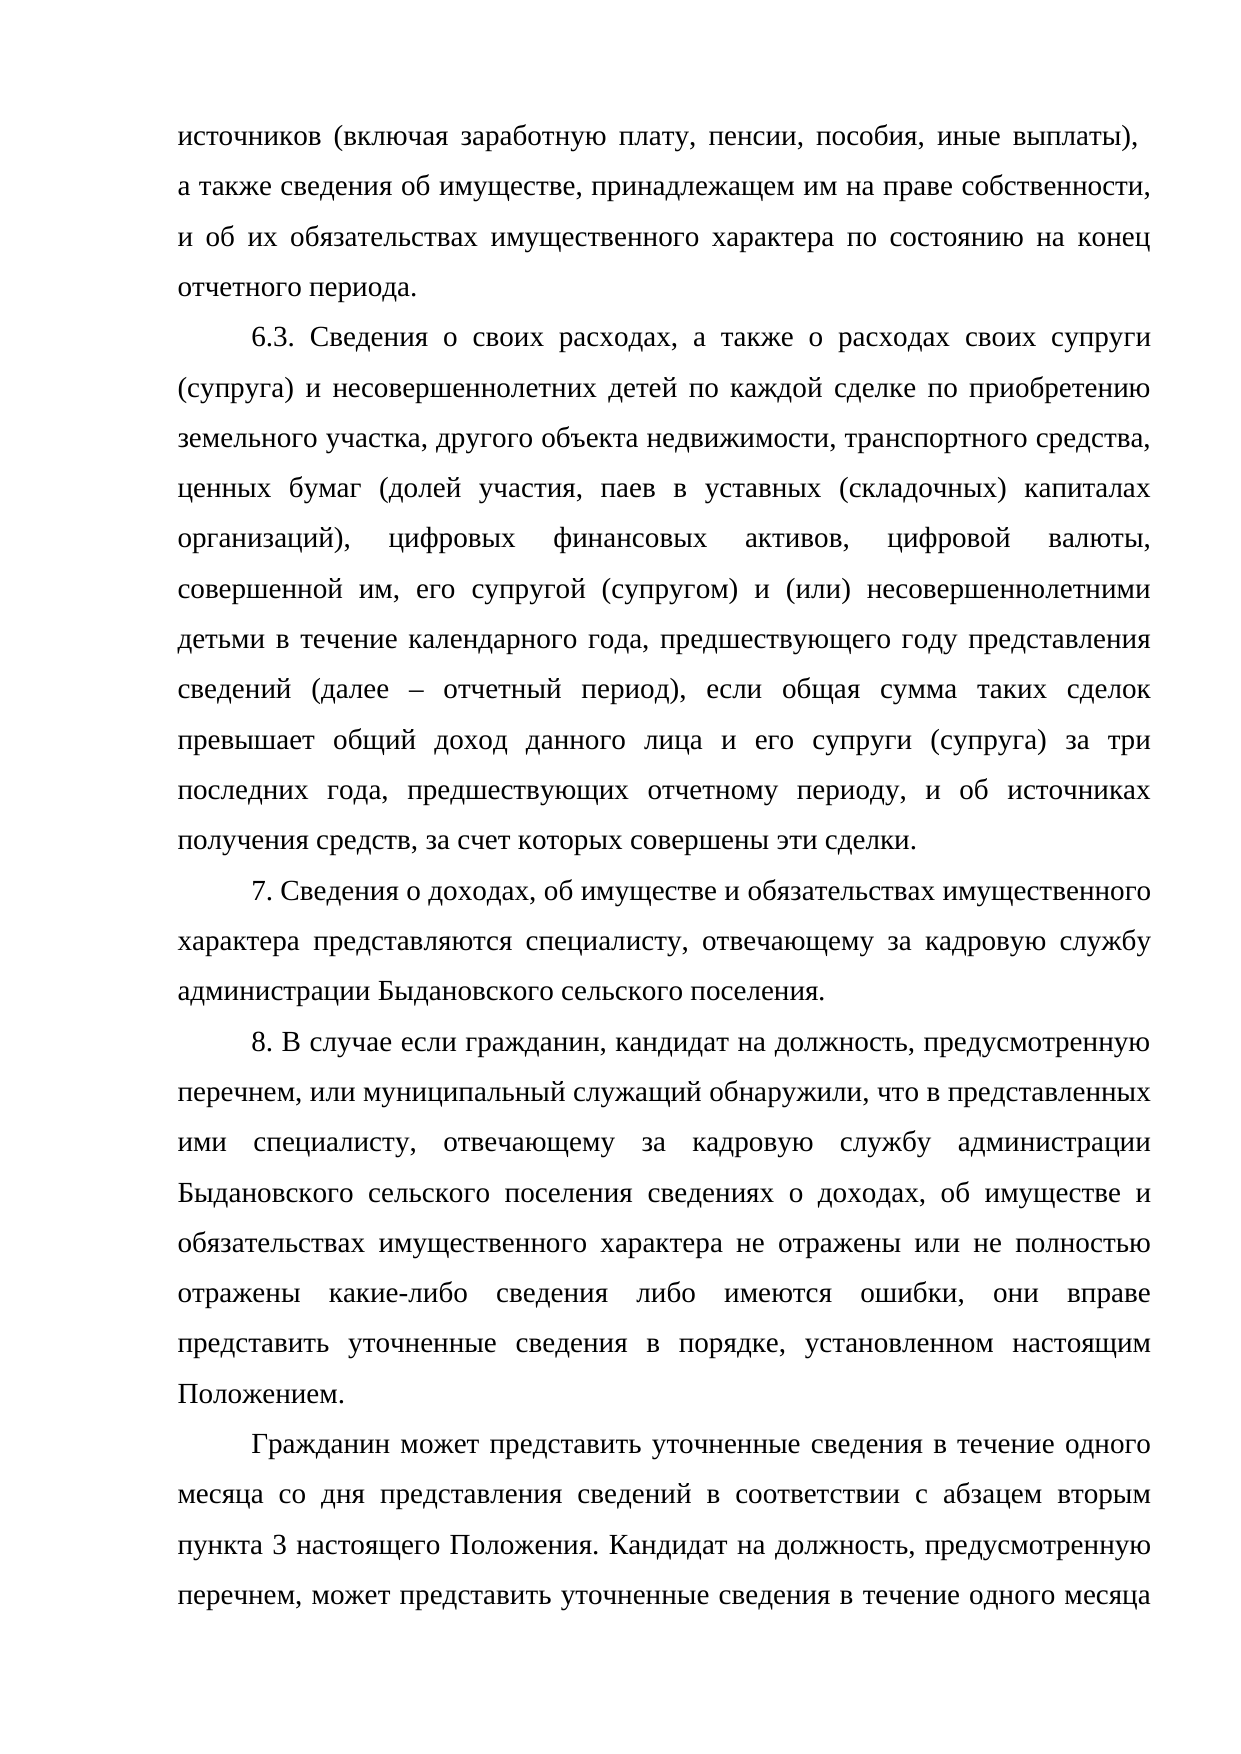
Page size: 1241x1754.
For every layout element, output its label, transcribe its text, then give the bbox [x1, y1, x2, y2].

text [177, 1426, 1152, 1611]
text 6.3. Сведения о своих расходах, а также о расходах своих супруги (супруга) и несовершеннолетних детей по каждой сделке по приобретению земельного участка, другого объекта недвижимости, транспортного средства, ценных бумаг (долей участия, паев в уставных (складочных) капиталах организаций), цифровых финансовых активов, цифровой валюты, совершенной им, его супругой (супругом) и (или) несовершеннолетними детьми в течение календарного года, предшествующего году представления сведений (далее – отчетный период), если общая сумма таких сделок превышает общий доход данного лица и его супруги (супруга) за три последних года, предшествующих отчетному периоду, и об источниках получения средств, за счет которых совершены эти сделки. [177, 319, 1152, 856]
text 8. В случае если гражданин, кандидат на должность, предусмотренную перечнем, или муниципальный служащий обнаружили, что в представленных ими специалисту, отвечающему за кадровую службу администрации Быдановского сельского поселения сведениях о доходах, об имуществе и обязательствах имущественного характера не отражены или не полностью отражены какие-либо сведения либо имеются ошибки, они вправе представить уточненные сведения в порядке, установленном настоящим Положением. [177, 1024, 1152, 1409]
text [177, 118, 1152, 303]
text 7. Сведения о доходах, об имуществе и обязательствах имущественного характера представляются специалисту, отвечающему за кадровую службу администрации Быдановского сельского поселения. [177, 873, 1152, 1007]
